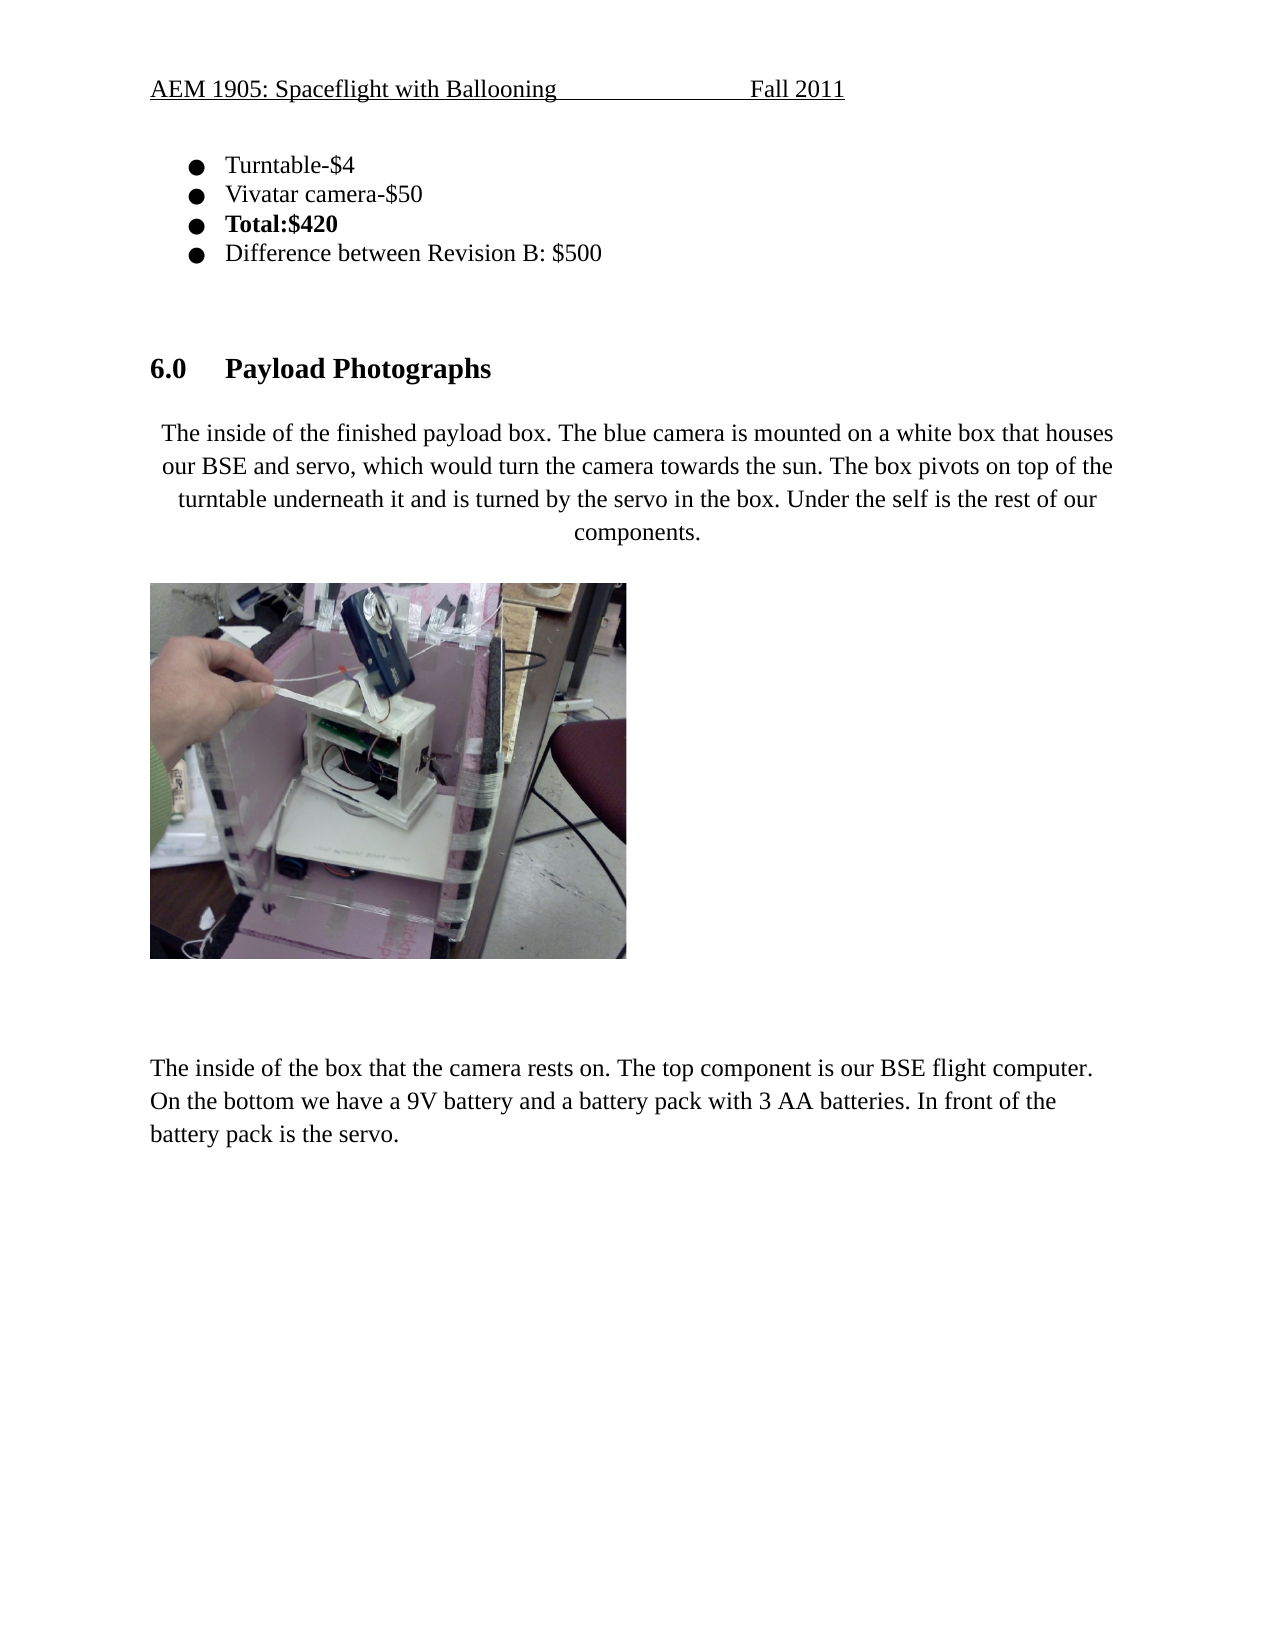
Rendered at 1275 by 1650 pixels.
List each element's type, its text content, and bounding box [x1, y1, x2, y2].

picture [150, 583, 627, 959]
text 6.0 Payload Photographs [150, 352, 1125, 385]
list Difference between Revision B: $500 [187, 238, 1125, 268]
list Vivatar camera-$50 [187, 179, 1125, 209]
list Turntable-$4 [187, 150, 1125, 179]
list Total:$420 [187, 209, 1125, 238]
text The inside of the finished payload box. The blue camera is mounted on a white box that houses our BSE and servo, which would turn the camera towards the sun. The box pivots on top of the turntable underneath it and is turned by the servo in the box. Under the self is the rest of our components. [150, 418, 1125, 546]
text The inside of the box that the camera rests on. The top component is our BSE flight computer. On the bottom we have a 9V battery and a battery pack with 3 AA batteries. In front of the battery pack is the servo. [150, 1053, 1125, 1148]
